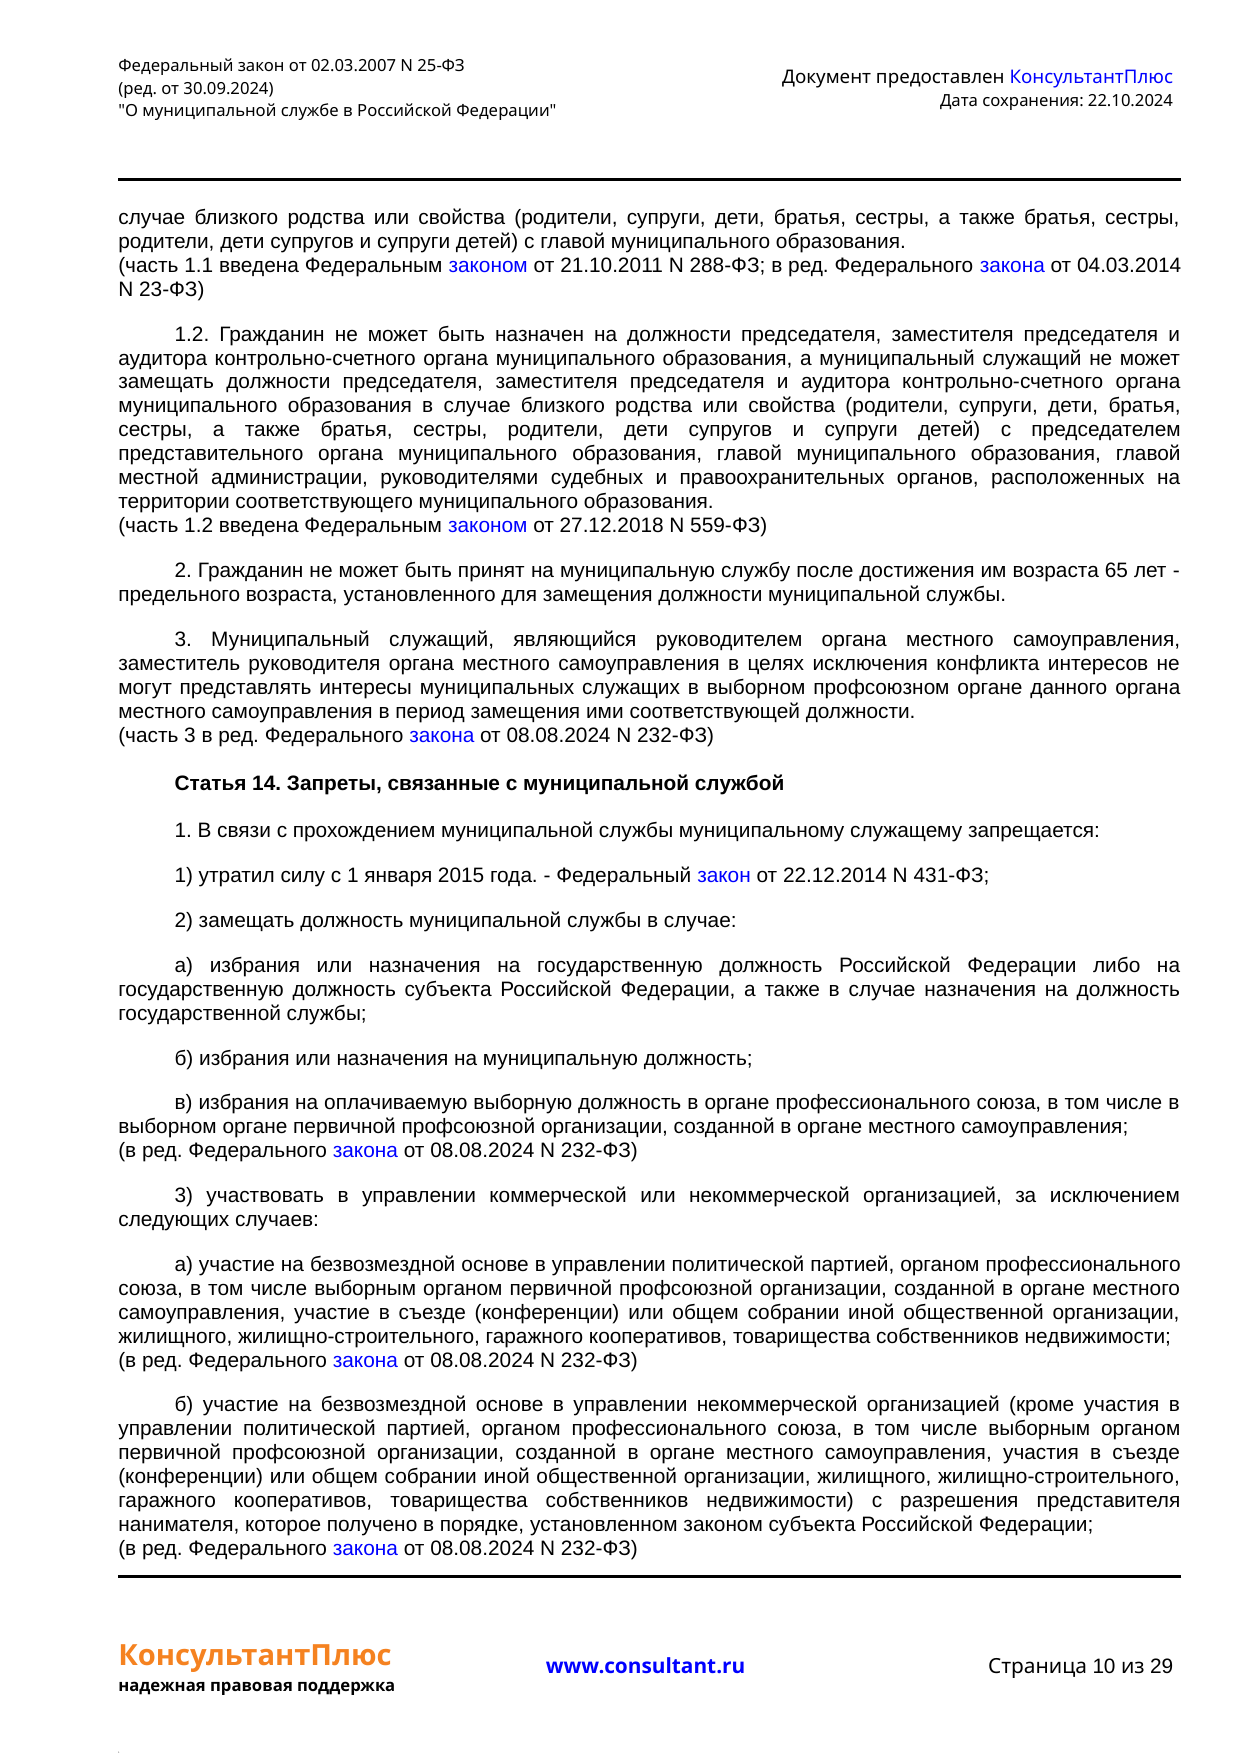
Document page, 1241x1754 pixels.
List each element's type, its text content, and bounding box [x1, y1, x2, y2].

text б) участие на безвозмездной основе в управлении некоммерческой организацией (кроме участия в управлении политической партией, органом профессионального союза, в том числе выборным органом первичной профсоюзной организации, созданной в органе местного самоуправления, участия в съезде (конференции) или общем собрании иной общественной организации, жилищного, жилищно-строительного, гаражного кооперативов, товарищества собственников недвижимости) с разрешения представителя нанимателя, которое получено в порядке, установленном законом субъекта Российской Федерации; [118, 1392, 1181, 1536]
text а) участие на безвозмездной основе в управлении политической партией, органом профессионального союза, в том числе выборным органом первичной профсоюзной организации, созданной в органе местного самоуправления, участие в съезде (конференции) или общем собрании иной общественной организации, жилищного, жилищно-строительного, гаражного кооперативов, товарищества собственников недвижимости; [118, 1252, 1181, 1347]
text (в ред. Федерального закона от 08.08.2024 N 232-ФЗ) [118, 1347, 1181, 1371]
title Статья 14. Запреты, связанные с муниципальной службой [118, 770, 1181, 794]
text в) избрания на оплачиваемую выборную должность в органе профессионального союза, в том числе в выборном органе первичной профсоюзной организации, созданной в органе местного самоуправления; [118, 1090, 1181, 1138]
text (часть 1.2 введена Федеральным законом от 27.12.2018 N 559-ФЗ) [118, 513, 1181, 537]
text (часть 1.1 введена Федеральным законом от 21.10.2011 N 288-ФЗ; в ред. Федерального закона от 04.03.2014 N 23-ФЗ) [118, 253, 1181, 301]
text (часть 3 в ред. Федерального закона от 08.08.2024 N 232-ФЗ) [118, 722, 1181, 746]
text (в ред. Федерального закона от 08.08.2024 N 232-ФЗ) [118, 1138, 1181, 1162]
text 2) замещать должность муниципальной службы в случае: [118, 908, 1181, 932]
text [118, 205, 1181, 253]
text 3. Муниципальный служащий, являющийся руководителем органа местного самоуправления, заместитель руководителя органа местного самоуправления в целях исключения конфликта интересов не могут представлять интересы муниципальных служащих в выборном профсоюзном органе данного органа местного самоуправления в период замещения ими соответствующей должности. [118, 627, 1181, 722]
text (в ред. Федерального закона от 08.08.2024 N 232-ФЗ) [118, 1536, 1181, 1560]
text а) избрания или назначения на государственную должность Российской Федерации либо на государственную должность субъекта Российской Федерации, а также в случае назначения на должность государственной службы; [118, 953, 1181, 1024]
text 1. В связи с прохождением муниципальной службы муниципальному служащему запрещается: [118, 818, 1181, 842]
text 3) участвовать в управлении коммерческой или некоммерческой организацией, за исключением следующих случаев: [118, 1183, 1181, 1231]
text б) избрания или назначения на муниципальную должность; [118, 1045, 1181, 1069]
text 1.2. Гражданин не может быть назначен на должности председателя, заместителя председателя и аудитора контрольно-счетного органа муниципального образования, а муниципальный служащий не может замещать должности председателя, заместителя председателя и аудитора контрольно-счетного органа муниципального образования в случае близкого родства или свойства (родители, супруги, дети, братья, сестры, а также братья, сестры, родители, дети супругов и супруги детей) с председателем представительного органа муниципального образования, главой муниципального образования, главой местной администрации, руководителями судебных и правоохранительных органов, расположенных на территории соответствующего муниципального образования. [118, 321, 1181, 513]
text 2. Гражданин не может быть принят на муниципальную службу после достижения им возраста 65 лет - предельного возраста, установленного для замещения должности муниципальной службы. [118, 558, 1181, 606]
text 1) утратил силу с 1 января 2015 года. - Федеральный закон от 22.12.2014 N 431-ФЗ; [118, 863, 1181, 887]
